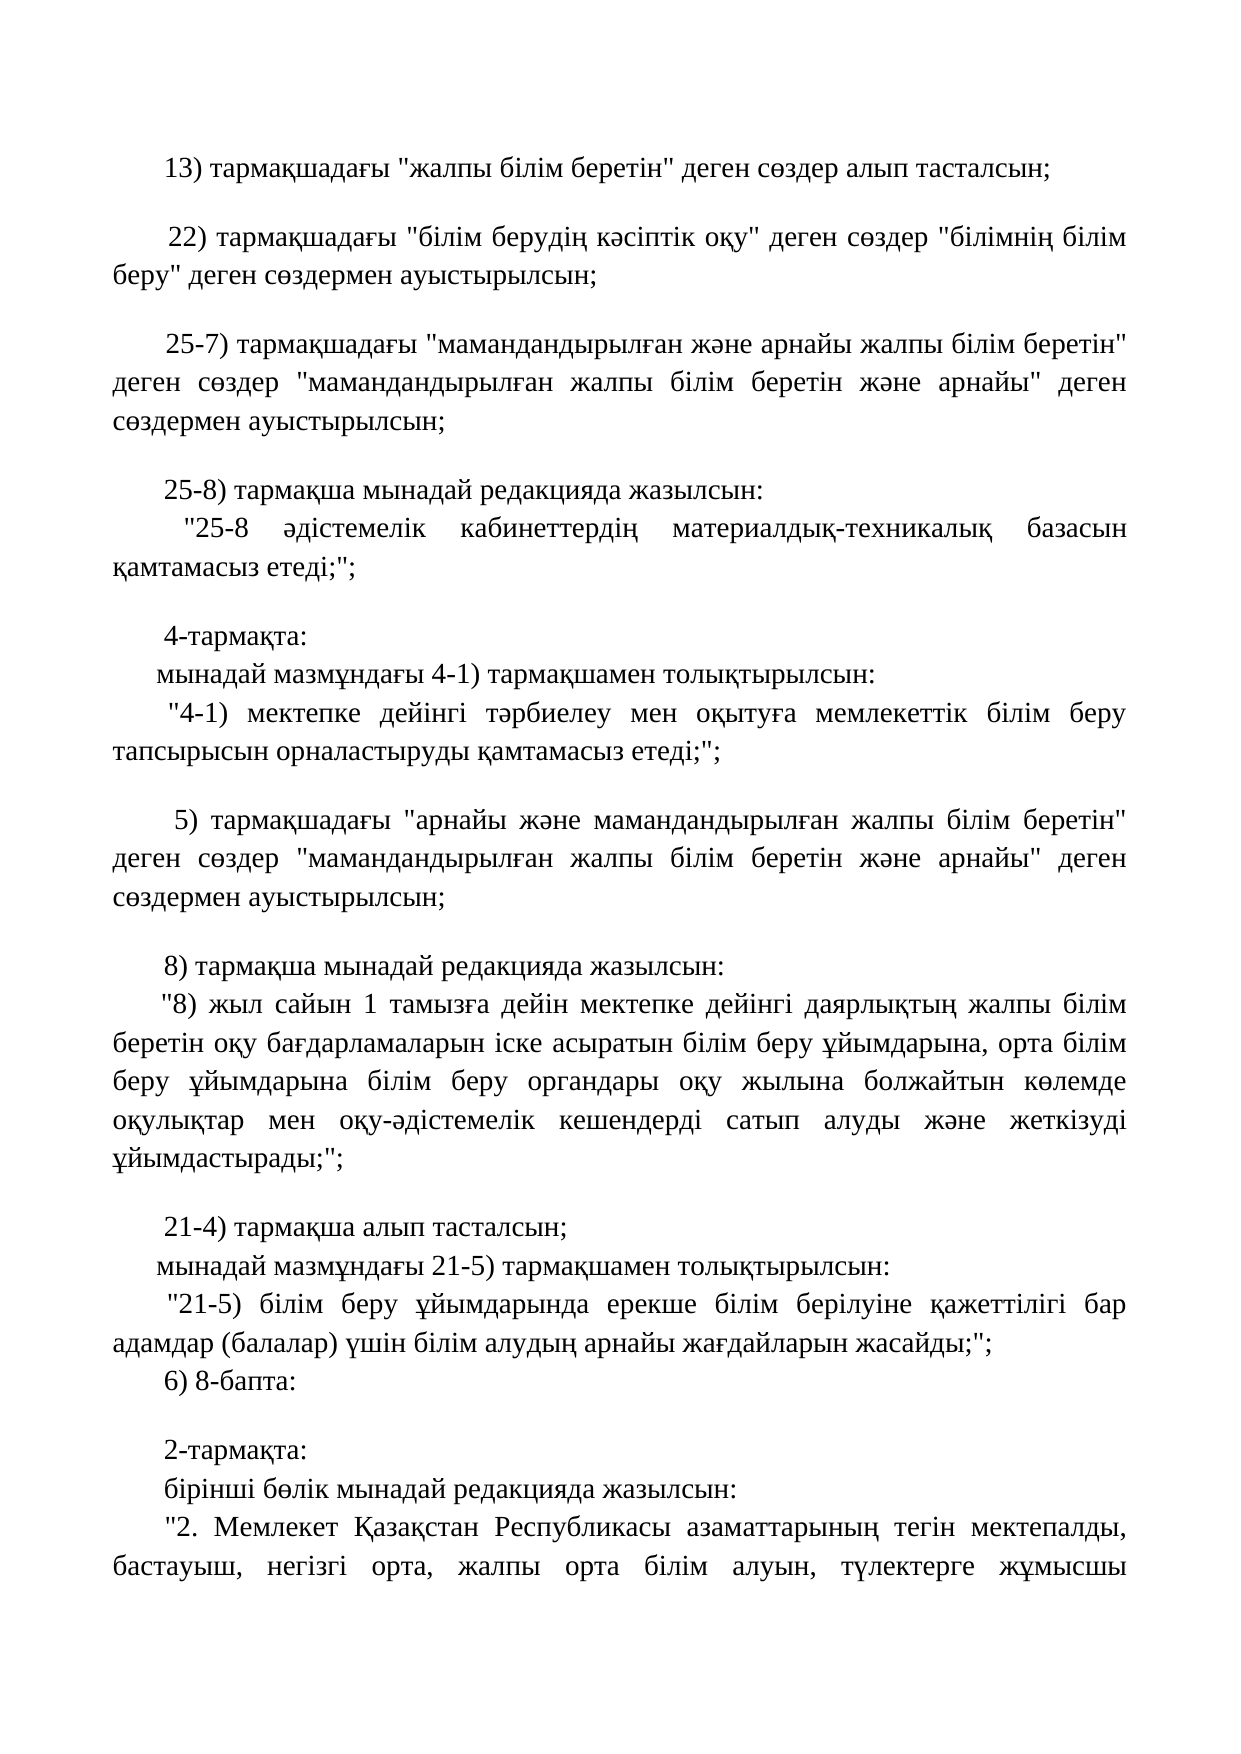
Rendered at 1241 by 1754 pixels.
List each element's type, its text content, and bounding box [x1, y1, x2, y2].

text 4-тармақта: [112, 618, 1128, 651]
text 8) тармақша мынадай редакцияда жазылсын: [112, 948, 1128, 981]
text "25-8 әдістемелік кабинеттердің материалдық-техникалық базасын қамтамасыз етеді;"; [112, 510, 1128, 582]
text 13) тармақшадағы "жалпы білім беретін" деген сөздер алып тасталсын; [112, 150, 1128, 183]
text "4-1) мектепке дейінгі тәрбиелеу мен оқытуға мемлекеттік білім беру тапсырысын орналастыруды қамтамасыз етеді;"; [112, 695, 1128, 767]
text мынадай мазмұндағы 21-5) тармақшамен толықтырылсын: [112, 1248, 1128, 1281]
text "21-5) білім беру ұйымдарында ерекше білім берілуіне қажеттілігі бар адамдар (балалар) үшін білім алудың арнайы жағдайларын жасайды;"; [112, 1286, 1128, 1358]
text 22) тармақшадағы "білім берудің кәсіптік оқу" деген сөздер "білімнің білім беру" деген сөздермен ауыстырылсын; [112, 219, 1128, 291]
text мынадай мазмұндағы 4-1) тармақшамен толықтырылсын: [112, 656, 1128, 690]
text 2-тармақта: [112, 1432, 1128, 1466]
text 6) 8-бапта: [112, 1363, 1128, 1397]
text 25-8) тармақша мынадай редакцияда жазылсын: [112, 472, 1128, 505]
text "8) жыл сайын 1 тамызға дейін мектепке дейінгі даярлықтың жалпы білім беретін оқу бағдарламаларын іске асыратын білім беру ұйымдарына, орта білім беру ұйымдарына білім беру органдары оқу жылына болжайтын көлемде оқулықтар мен оқу-әдістемелік кешендерді сатып алуды және жеткізуді ұйымдастырады;"; [112, 986, 1128, 1174]
text 5) тармақшадағы "арнайы және мамандандырылған жалпы білім беретін" деген сөздер "мамандандырылған жалпы білім беретін және арнайы" деген сөздермен ауыстырылсын; [112, 802, 1128, 913]
text 25-7) тармақшадағы "мамандандырылған және арнайы жалпы бiлiм беретiн" деген сөздер "мамандандырылған жалпы бiлiм беретін және арнайы" деген сөздермен ауыстырылсын; [112, 326, 1128, 437]
text 21-4) тармақша алып тасталсын; [112, 1209, 1128, 1243]
text бірінші бөлік мынадай редакцияда жазылсын: [112, 1471, 1128, 1504]
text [112, 1509, 1128, 1581]
